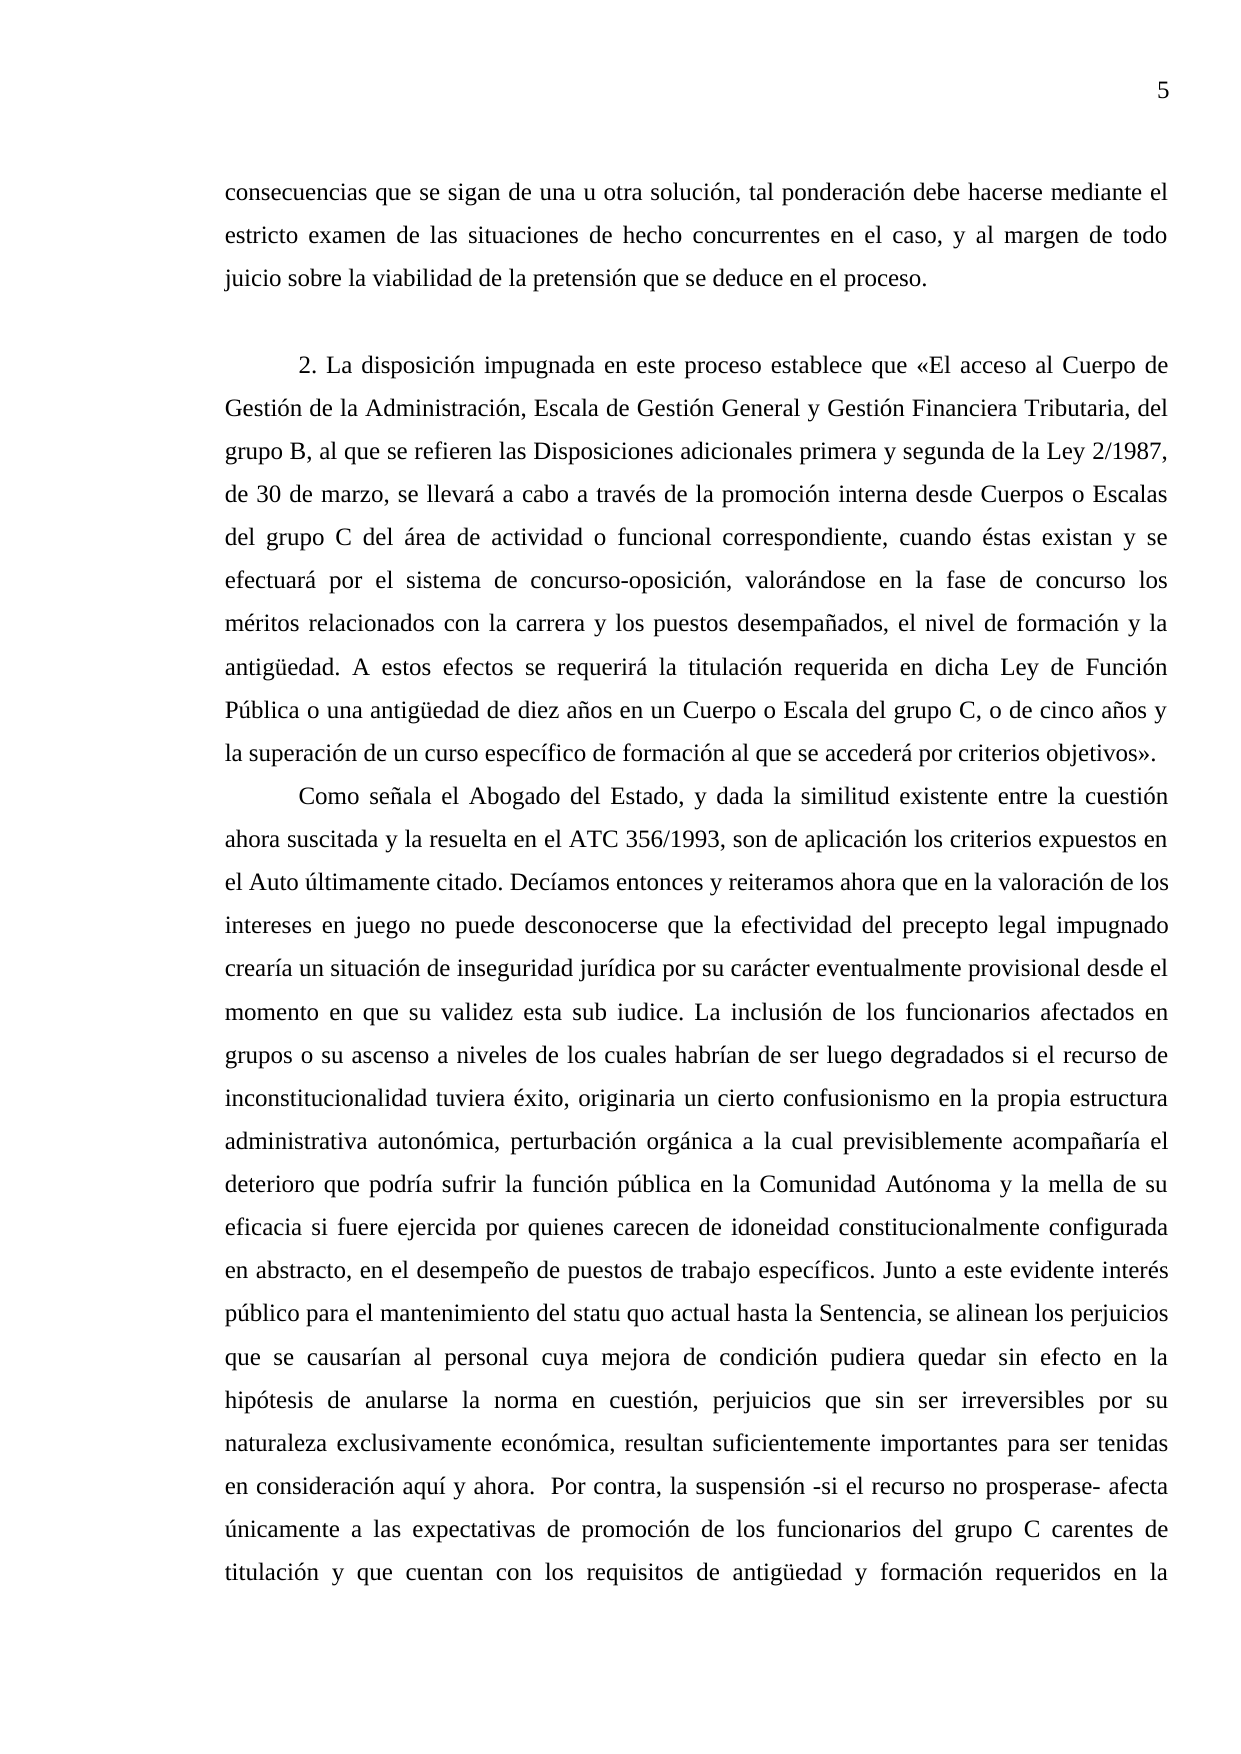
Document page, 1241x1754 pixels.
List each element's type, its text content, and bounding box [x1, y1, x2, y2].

text 2. La disposición impugnada en este proceso establece que «El acceso al Cuerpo de Gestión de la Administración, Escala de Gestión General y Gestión Financiera Tributaria, del grupo B, al que se refieren las Disposiciones adicionales primera y segunda de la Ley 2/1987, de 30 de marzo, se llevará a cabo a través de la promoción interna desde Cuerpos o Escalas del grupo C del área de actividad o funcional correspondiente, cuando éstas existan y se efectuará por el sistema de concurso-oposición, valorándose en la fase de concurso los méritos relacionados con la carrera y los puestos desempañados, el nivel de formación y la antigüedad. A estos efectos se requerirá la titulación requerida en dicha Ley de Función Pública o una antigüedad de diez años en un Cuerpo o Escala del grupo C, o de cinco años y la superación de un curso específico de formación al que se accederá por criterios objetivos». [224, 350, 1169, 767]
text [224, 177, 1169, 292]
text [224, 781, 1169, 1586]
